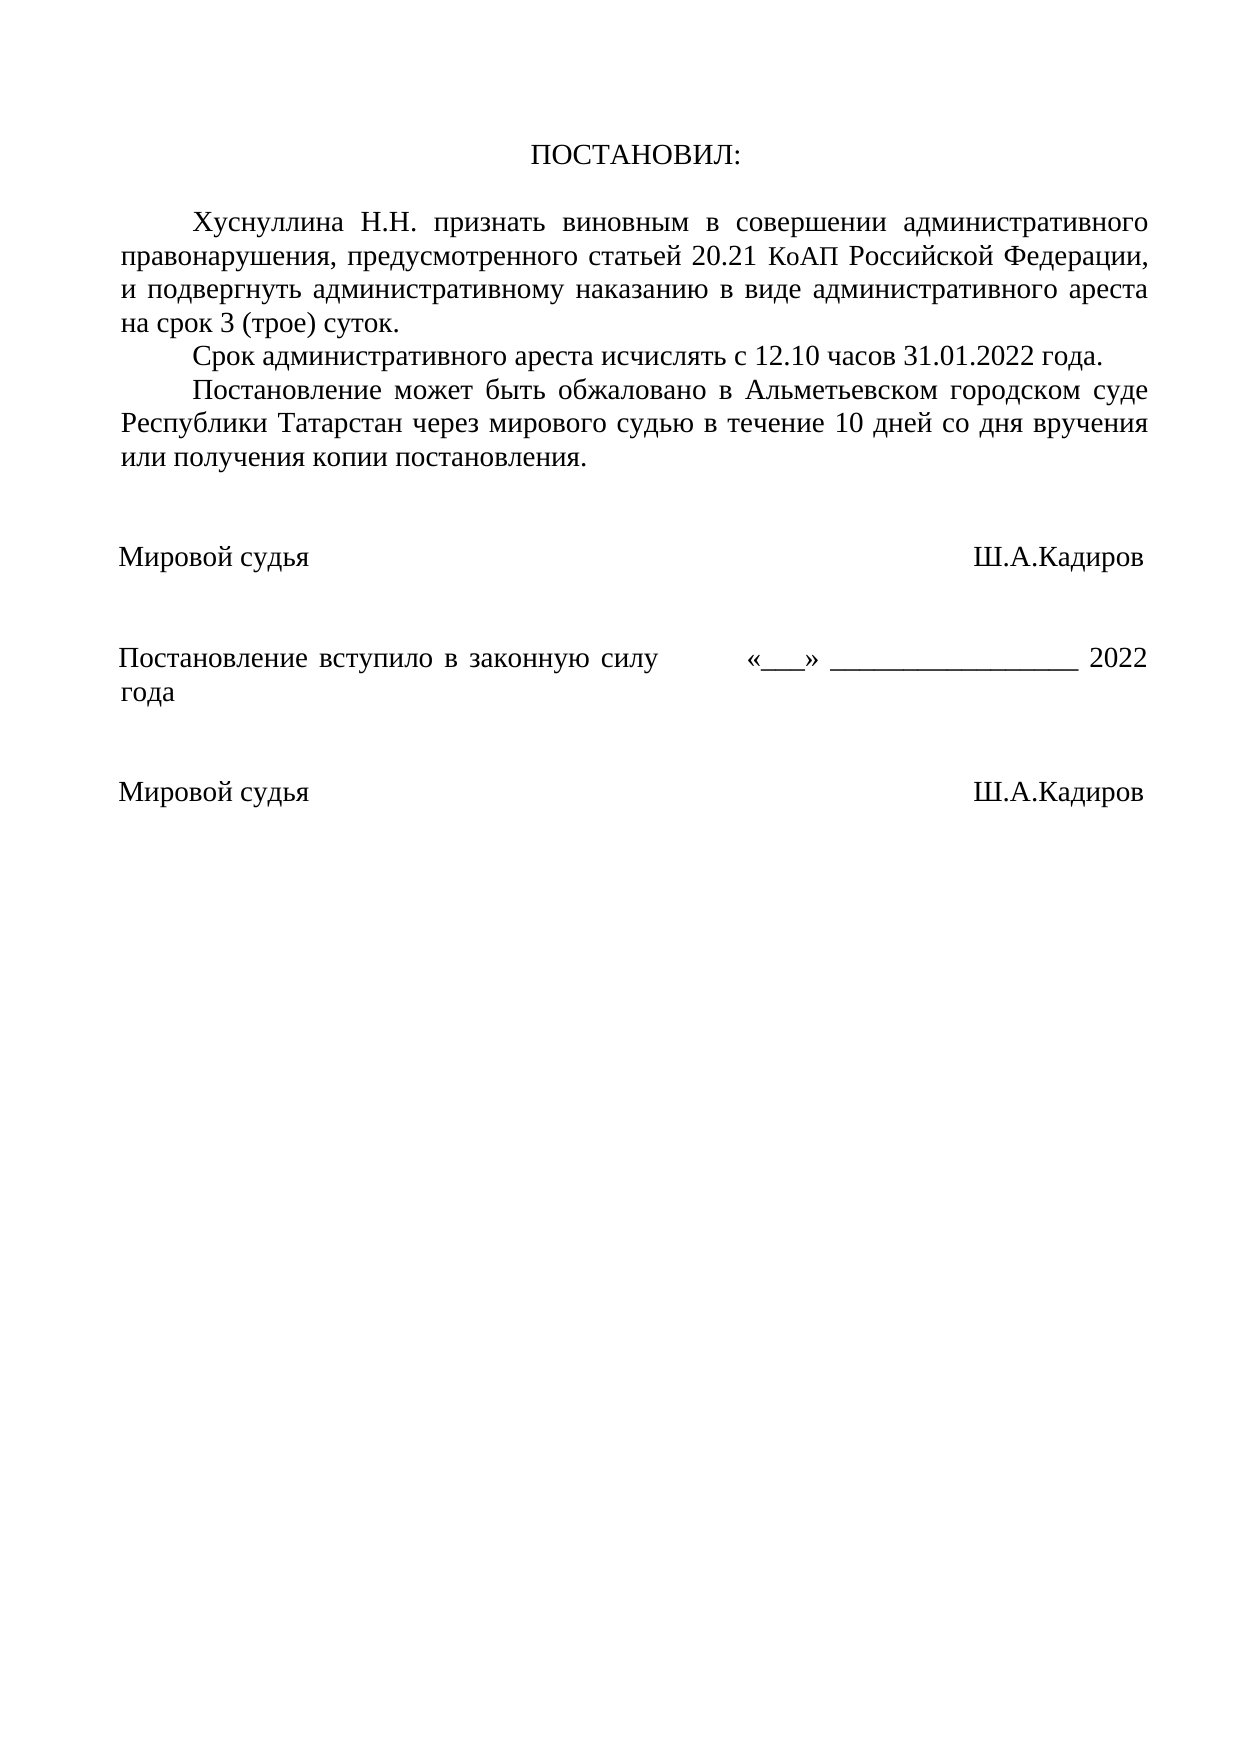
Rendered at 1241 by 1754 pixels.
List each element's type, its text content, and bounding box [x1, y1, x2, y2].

text Мировой судья Ш.А.Кадиров [118, 539, 1149, 573]
text Срок административного ареста исчислять с 12.10 часов 31.01.2022 года. [121, 338, 1149, 372]
text Хуснуллина Н.Н. признать виновным в совершении административного правонарушения, предусмотренного статьей 20.21 КоАП Российской Федерации, и подвергнуть административному наказанию в виде административного ареста на срок 3 (трое) суток. [121, 204, 1149, 338]
text Мировой судья Ш.А.Кадиров [118, 774, 1149, 808]
text ПОСТАНОВИЛ: [120, 137, 1151, 171]
text Постановление вступило в законную силу «___» _________________ 2022 года [118, 640, 1149, 707]
text Постановление может быть обжаловано в Альметьевском городском суде Республики Татарстан через мирового судью в течение 10 дней со дня вручения или получения копии постановления. [121, 372, 1149, 472]
